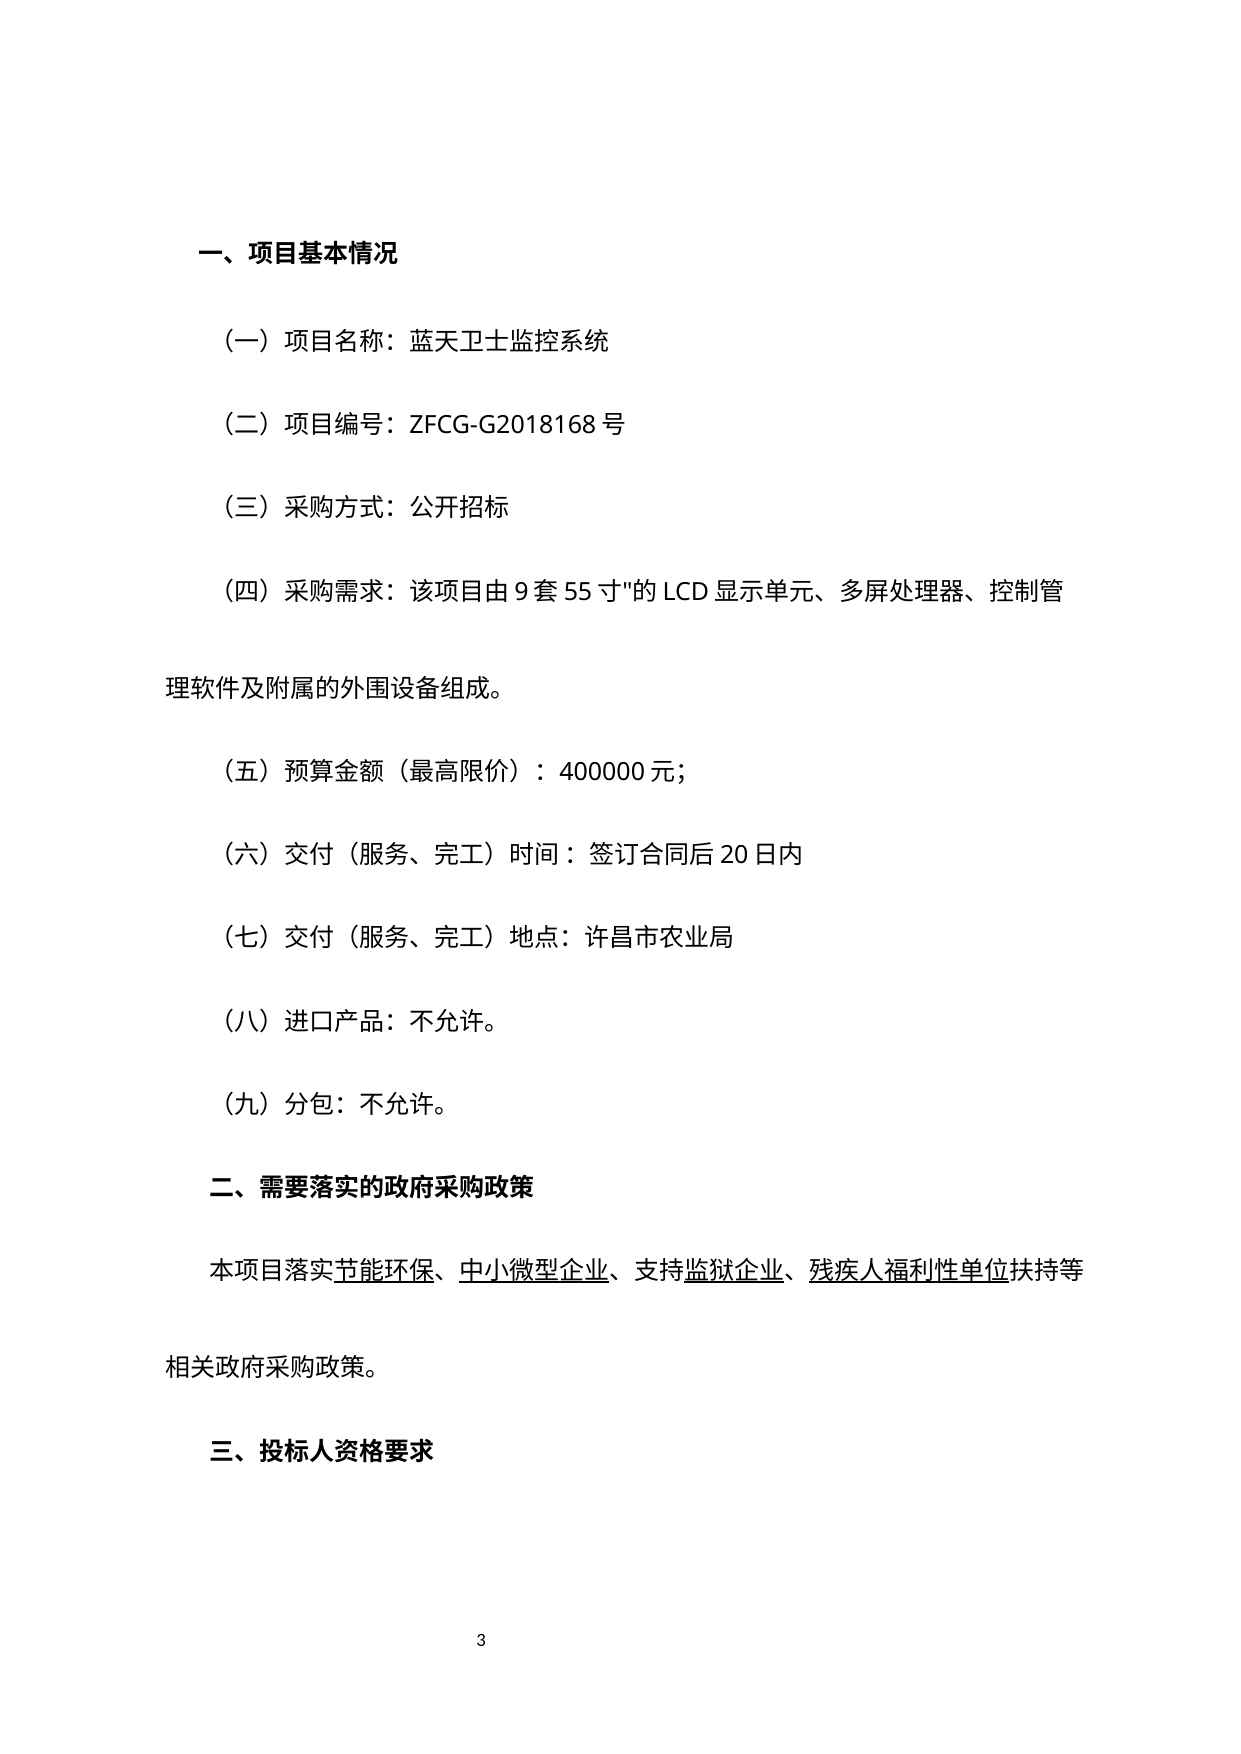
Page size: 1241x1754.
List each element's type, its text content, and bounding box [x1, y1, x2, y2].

text （八）进口产品：不允许。 [165, 987, 1087, 1052]
text （六）交付（服务、完工）时间 ：签订合同后20日内 [165, 820, 1087, 885]
text （三）采购方式：公开招标 [165, 473, 1087, 538]
text 三、投标人资格要求 [165, 1417, 1087, 1482]
text （四）采购需求：该项目由9套55寸"的LCD显示单元、多屏处理器、控制管理软件及附属的外围设备组成。 [165, 557, 1087, 719]
text （五）预算金额（最高限价）：400000元； [165, 737, 1087, 802]
text 二、需要落实的政府采购政策 [165, 1153, 1087, 1218]
text 本项目落实节能环保、中小微型企业、支持监狱企业、残疾人福利性单位扶持等相关政府采购政策。 [165, 1236, 1087, 1398]
text （七）交付（服务、完工）地点：许昌市农业局 [165, 903, 1087, 968]
text 一、项目基本情况 [165, 219, 1087, 284]
text （一）项目名称：蓝天卫士监控系统 [165, 307, 1087, 372]
text （二）项目编号：ZFCG-G2018168号 [165, 390, 1087, 455]
text （九）分包：不允许。 [165, 1070, 1087, 1135]
